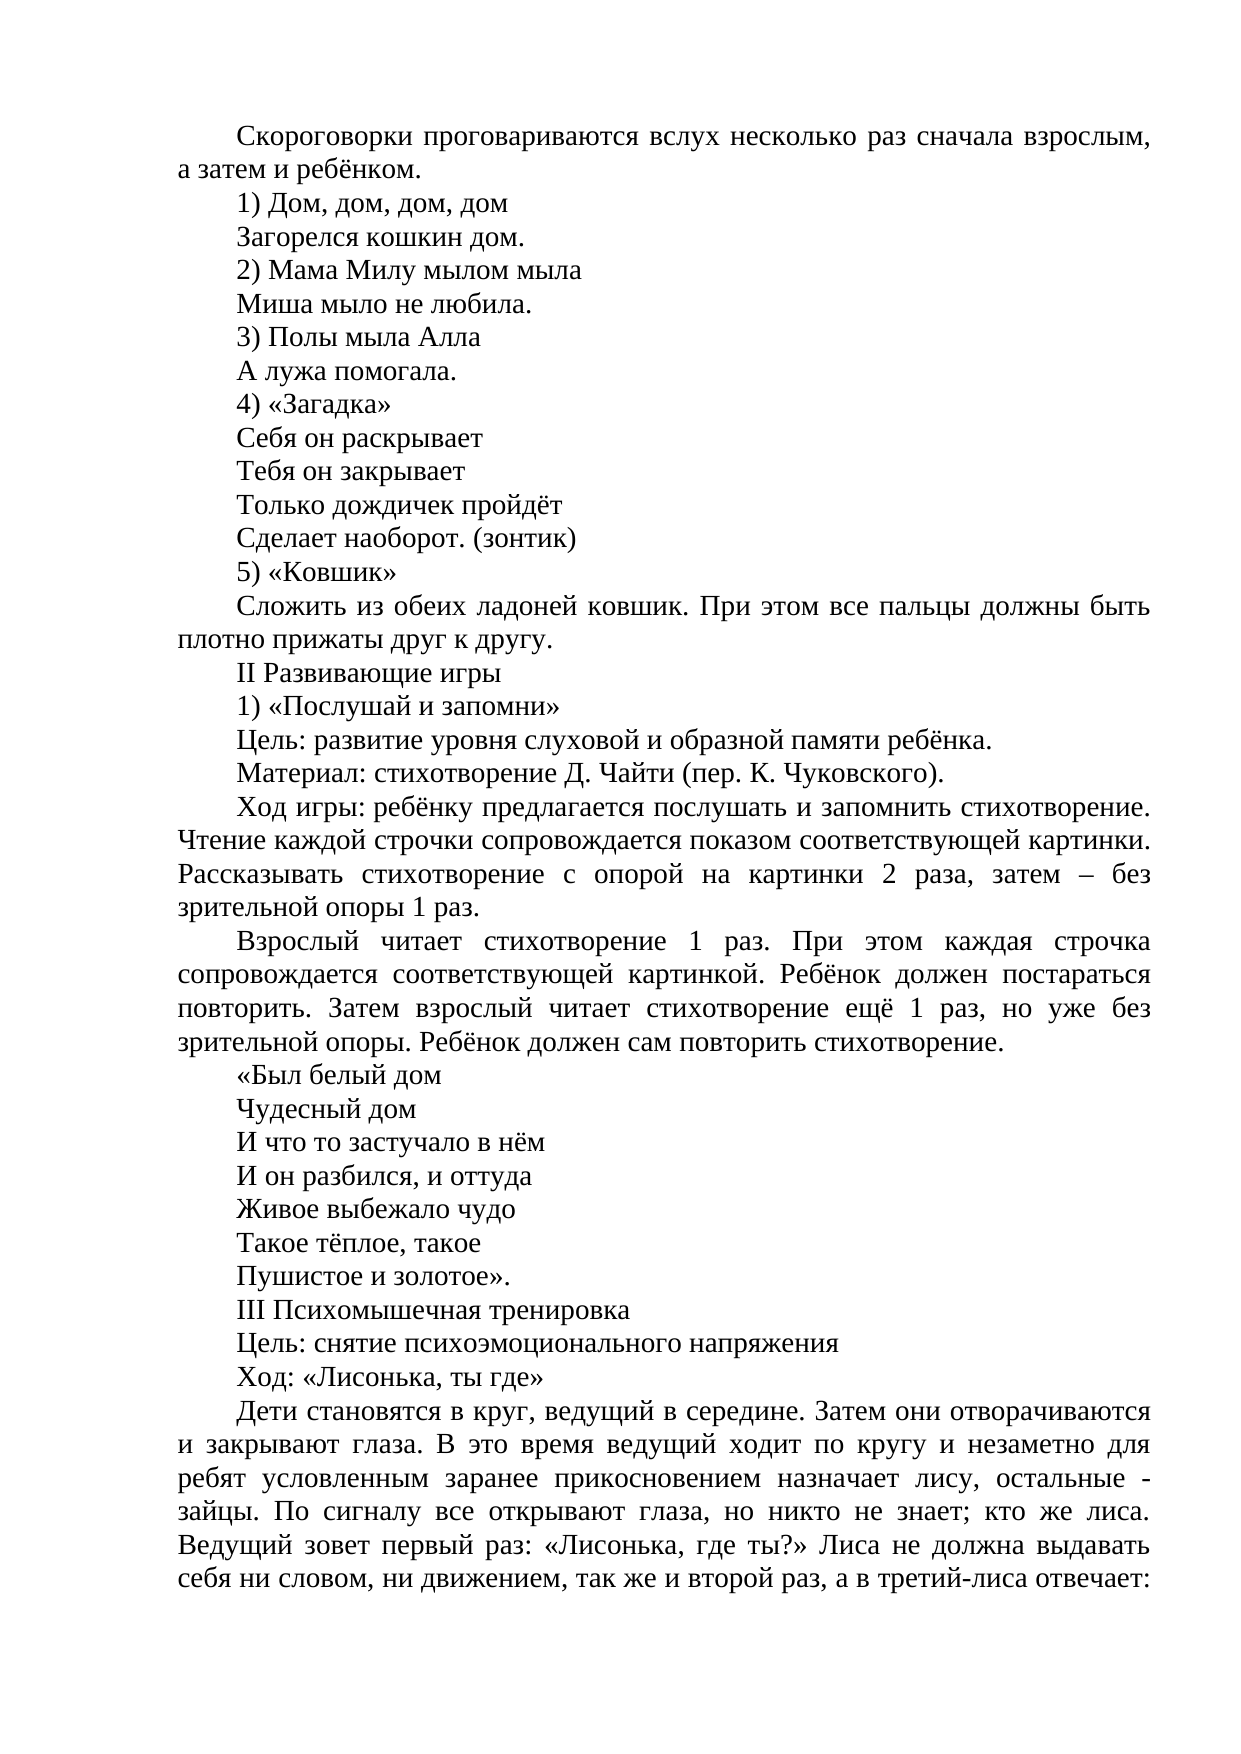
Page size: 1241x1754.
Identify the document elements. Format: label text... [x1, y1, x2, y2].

text Ход игры: ребёнку предлагается послушать и запомнить стихотворение. Чтение каждой строчки сопровождается показом соответствующей картинки. Рассказывать стихотворение с опорой на картинки 2 раза, затем – без зрительной опоры 1 раз. [177, 789, 1152, 923]
text Ход: «Лисонька, ты где» [177, 1359, 1152, 1393]
text Пушистое и золотое». [177, 1258, 1152, 1292]
text И он разбился, и оттуда [177, 1158, 1152, 1191]
text Скороговорки проговариваются вслух несколько раз сначала взрослым, а затем и ребёнком. [177, 118, 1152, 185]
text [177, 1393, 1152, 1594]
text А лужа помогала. [177, 353, 1152, 386]
text Миша мыло не любила. [177, 286, 1152, 319]
text Себя он раскрывает [177, 420, 1152, 453]
text 1) «Послушай и запомни» [177, 688, 1152, 722]
text Загорелся кошкин дом. [177, 219, 1152, 252]
text 2) Мама Милу мылом мыла [177, 252, 1152, 286]
text II Развивающие игры [177, 655, 1152, 688]
text Только дождичек пройдёт [177, 487, 1152, 521]
text Цель: развитие уровня слуховой и образной памяти ребёнка. [177, 722, 1152, 755]
text Тебя он закрывает [177, 453, 1152, 487]
text Живое выбежало чудо [177, 1191, 1152, 1225]
text И что то застучало в нём [177, 1124, 1152, 1158]
text Такое тёплое, такое [177, 1225, 1152, 1258]
text 5) «Ковшик» [177, 554, 1152, 588]
text 4) «Загадка» [177, 386, 1152, 420]
text Сложить из обеих ладоней ковшик. При этом все пальцы должны быть плотно прижаты друг к другу. [177, 588, 1152, 655]
text Взрослый читает стихотворение 1 раз. При этом каждая строчка сопровождается соответствующей картинкой. Ребёнок должен постараться повторить. Затем взрослый читает стихотворение ещё 1 раз, но уже без зрительной опоры. Ребёнок должен сам повторить стихотворение. [177, 923, 1152, 1057]
text Цель: снятие психоэмоционального напряжения [177, 1326, 1152, 1359]
text Материал: стихотворение Д. Чайти (пер. К. Чуковского). [177, 755, 1152, 789]
text Чудесный дом [177, 1091, 1152, 1124]
text Сделает наоборот. (зонтик) [177, 521, 1152, 554]
text 3) Полы мыла Алла [177, 319, 1152, 353]
text «Был белый дом [177, 1057, 1152, 1091]
text III Психомышечная тренировка [177, 1292, 1152, 1326]
text 1) Дом, дом, дом, дом [177, 185, 1152, 219]
